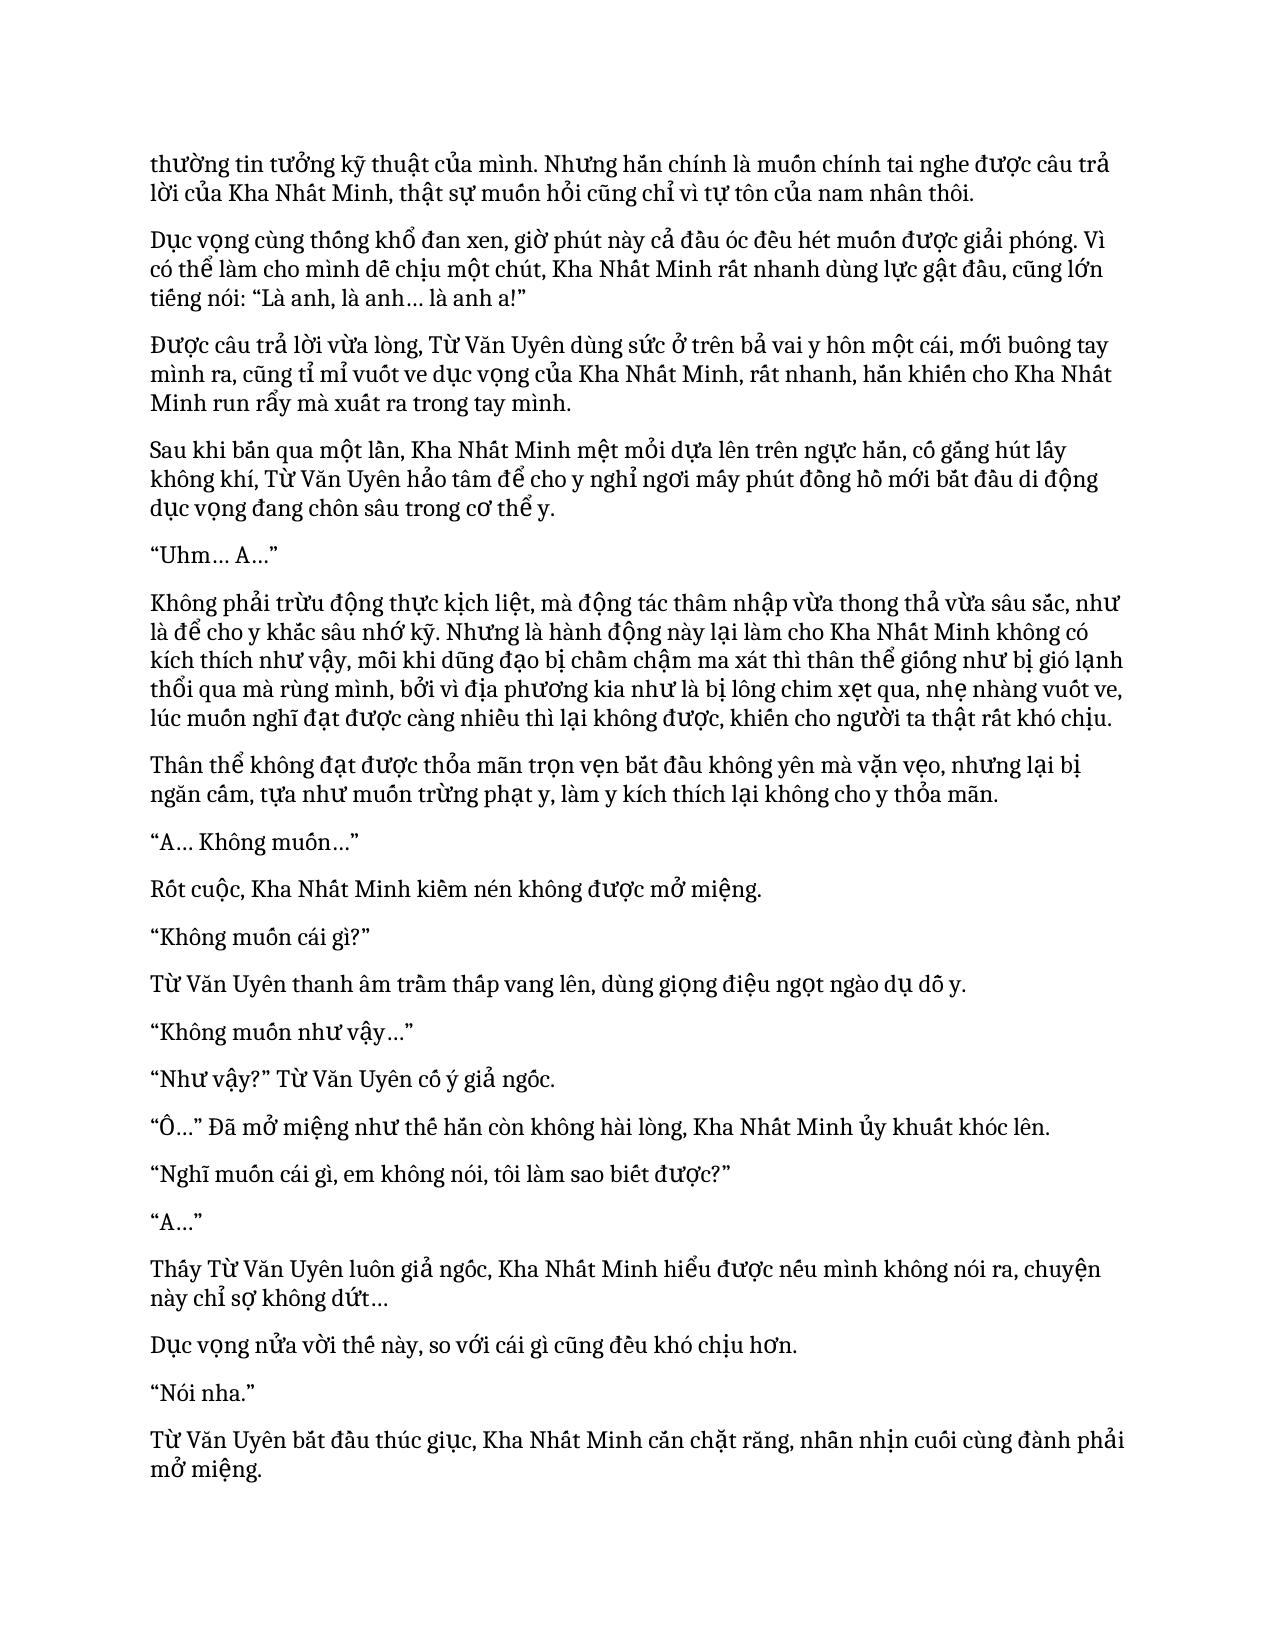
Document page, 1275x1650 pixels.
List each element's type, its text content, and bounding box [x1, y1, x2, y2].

text “Không muốn cái gì?” [150, 922, 1125, 951]
text Từ Văn Uyên bắt đầu thúc giục, Kha Nhất Minh cắn chặt răng, nhẫn nhịn cuối cùng đành phải mở miệng. [150, 1426, 1125, 1484]
text “A… Không muốn…” [150, 827, 1125, 856]
text Rốt cuộc, Kha Nhất Minh kiềm nén không được mở miệng. [150, 875, 1125, 904]
text Thân thể không đạt được thỏa mãn trọn vẹn bắt đầu không yên mà vặn vẹo, nhưng lại bị ngăn cấm, tựa như muốn trừng phạt y, làm y kích thích lại không cho y thỏa mãn. [150, 751, 1125, 809]
text Từ Văn Uyên thanh âm trầm thấp vang lên, dùng giọng điệu ngọt ngào dụ dỗ y. [150, 970, 1125, 999]
text Dục vọng cùng thống khổ đan xen, giờ phút này cả đầu óc đều hét muốn được giải phóng. Vì có thể làm cho mình dễ chịu một chút, Kha Nhất Minh rất nhanh dùng lực gật đầu, cũng lớn tiếng nói: “Là anh, là anh… là anh a!” [150, 226, 1125, 312]
text “A…” [150, 1207, 1125, 1236]
text “Như vậy?” Từ Văn Uyên cố ý giả ngốc. [150, 1065, 1125, 1094]
text Thấy Từ Văn Uyên luôn giả ngốc, Kha Nhất Minh hiểu được nếu mình không nói ra, chuyện này chỉ sợ không dứt… [150, 1255, 1125, 1312]
text “Không muốn như vậy…” [150, 1017, 1125, 1046]
text “Nói nha.” [150, 1379, 1125, 1407]
text Dục vọng nửa vời thế này, so với cái gì cũng đều khó chịu hơn. [150, 1331, 1125, 1360]
text “Ô…” Đã mở miệng như thế hắn còn không hài lòng, Kha Nhất Minh ủy khuất khóc lên. [150, 1112, 1125, 1141]
text Không phải trừu động thực kịch liệt, mà động tác thâm nhập vừa thong thả vừa sâu sắc, như là để cho y khắc sâu nhớ kỹ. Nhưng là hành động này lại làm cho Kha Nhất Minh không có kích thích như vậy, mỗi khi dũng đạo bị chầm chậm ma xát thì thân thể giống như bị gió lạnh thổi qua mà rùng mình, bởi vì địa phương kia như là bị lông chim xẹt qua, nhẹ nhàng vuốt ve, lúc muốn nghĩ đạt được càng nhiều thì lại không được, khiến cho người ta thật rất khó chịu. [150, 589, 1125, 732]
text “Uhm… A…” [150, 541, 1125, 570]
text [150, 150, 1125, 207]
text Sau khi bắn qua một lần, Kha Nhất Minh mệt mỏi dựa lên trên ngực hắn, cố gắng hút lấy không khí, Từ Văn Uyên hảo tâm để cho y nghỉ ngơi mấy phút đồng hồ mới bắt đầu di động dục vọng đang chôn sâu trong cơ thể y. [150, 436, 1125, 522]
text “Nghĩ muốn cái gì, em không nói, tôi làm sao biết được?” [150, 1160, 1125, 1189]
text Được câu trả lời vừa lòng, Từ Văn Uyên dùng sức ở trên bả vai y hôn một cái, mới buông tay mình ra, cũng tỉ mỉ vuốt ve dục vọng của Kha Nhất Minh, rất nhanh, hắn khiến cho Kha Nhất Minh run rẩy mà xuất ra trong tay mình. [150, 331, 1125, 417]
